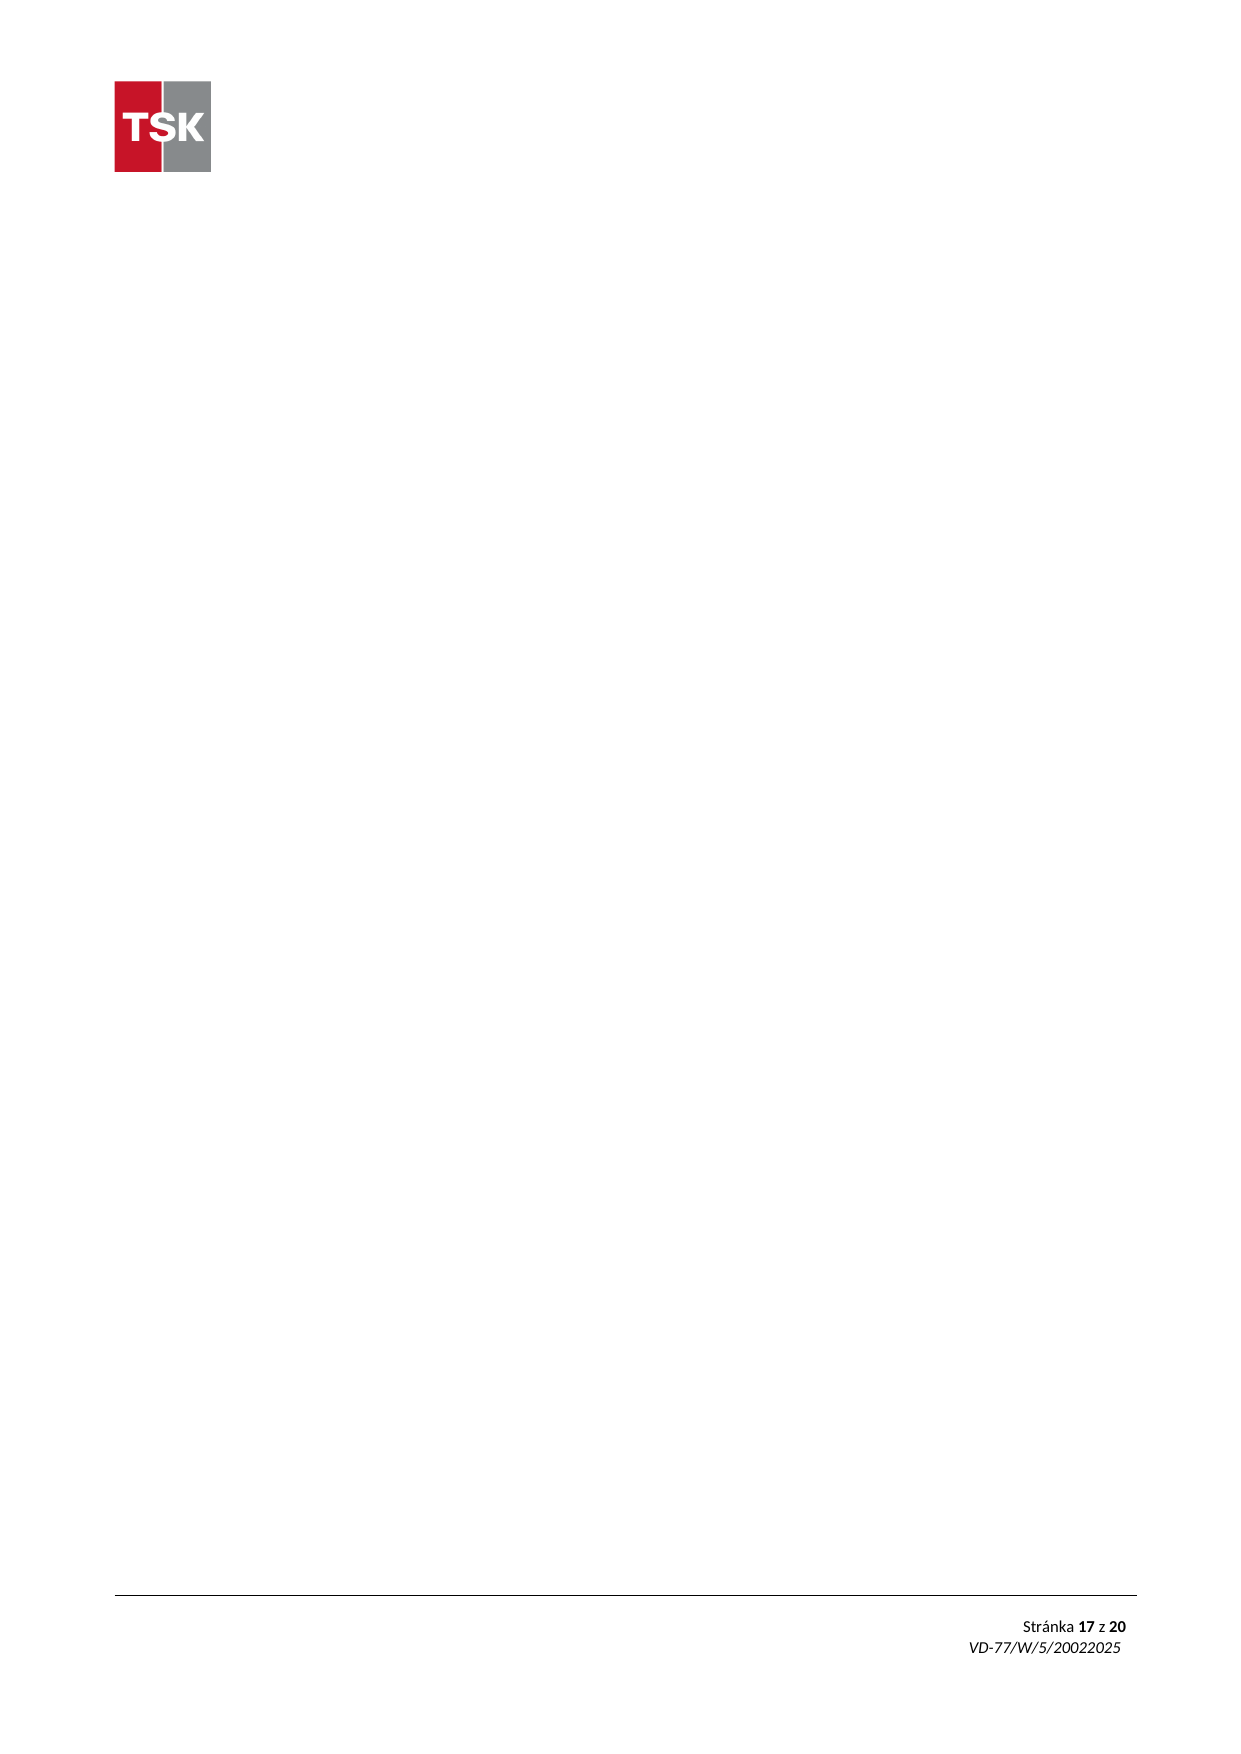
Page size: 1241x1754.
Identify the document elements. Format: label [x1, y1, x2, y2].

picture [114, 81, 211, 172]
